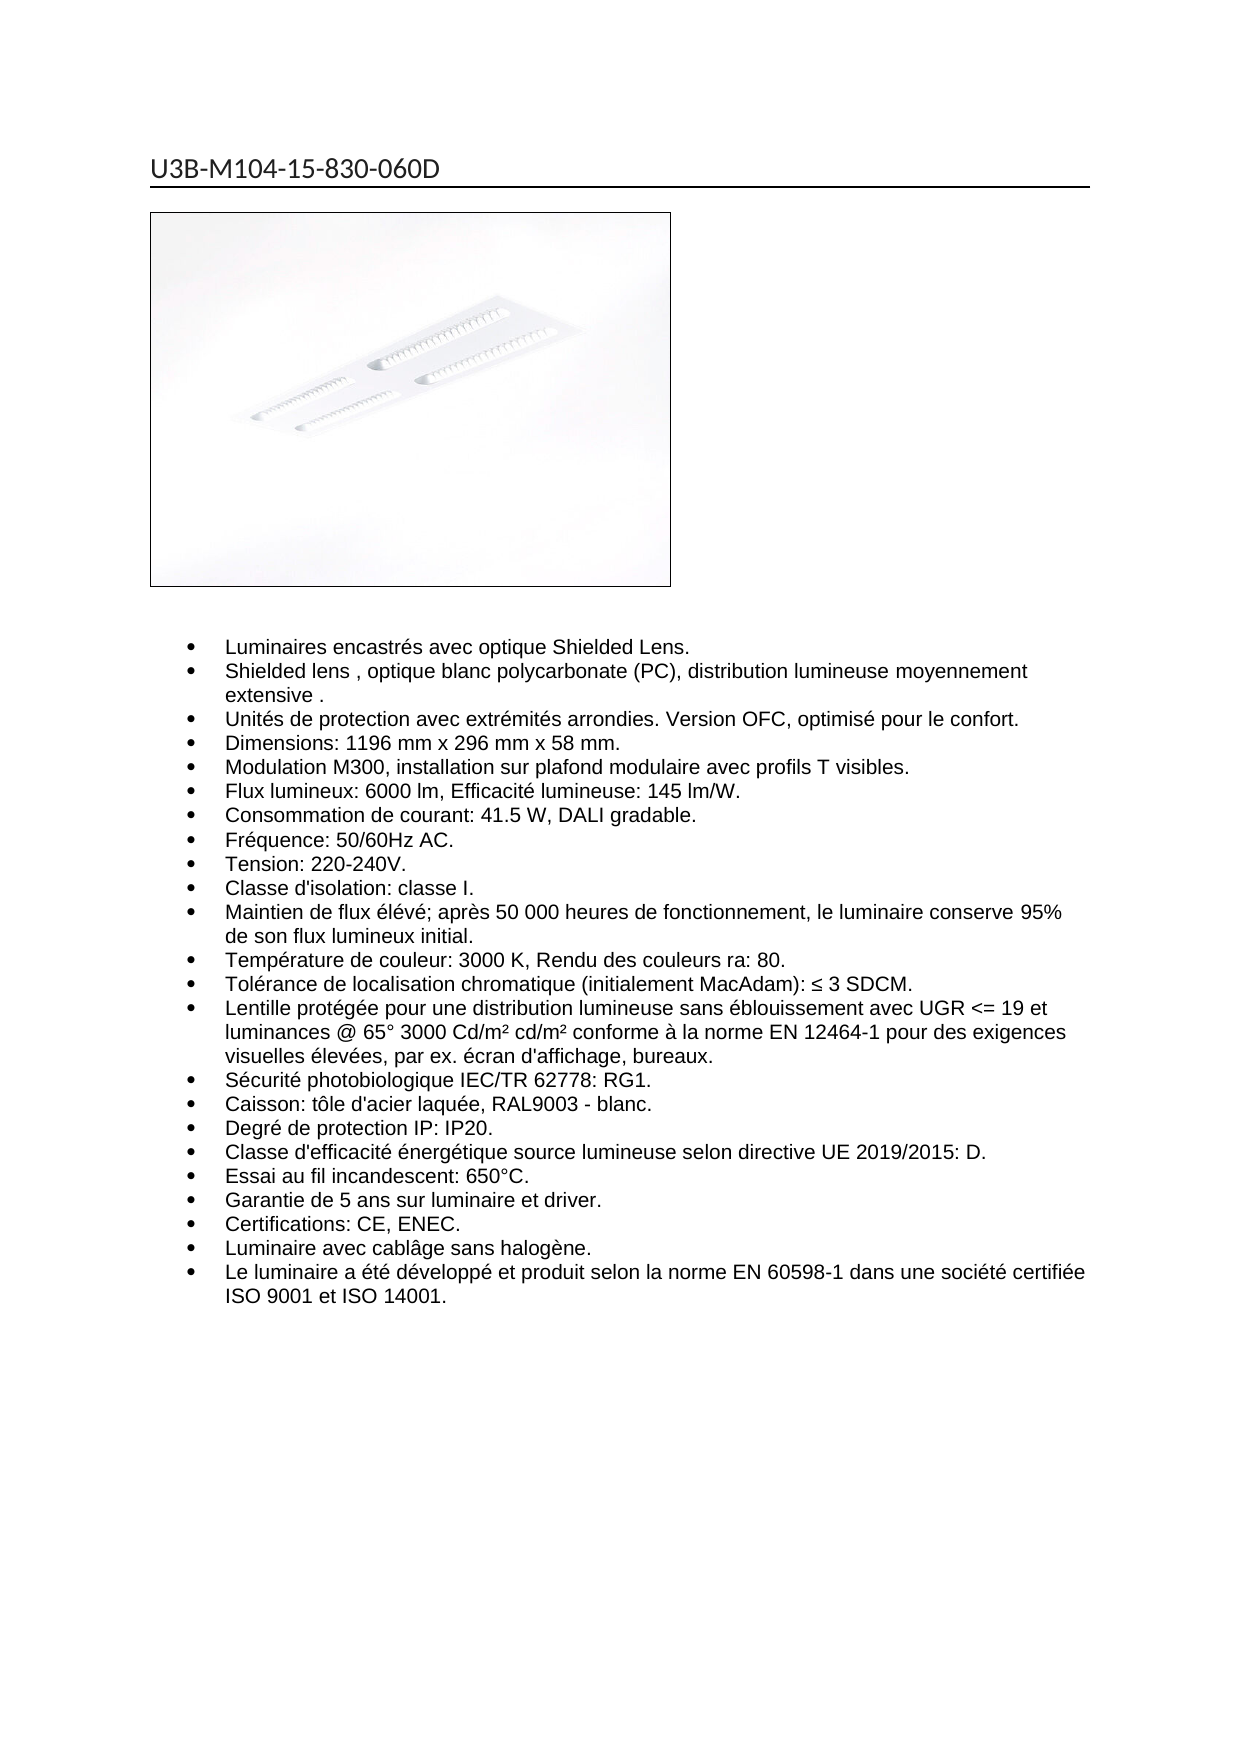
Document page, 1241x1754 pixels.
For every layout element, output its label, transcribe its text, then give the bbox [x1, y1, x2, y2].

picture [151, 213, 670, 586]
list Shielded lens , optique blanc polycarbonate (PC), distribution lumineuse moyennement extensive . [187, 659, 1090, 707]
list Degré de protection IP: IP20. [187, 1116, 1090, 1140]
list Tolérance de localisation chromatique (initialement MacAdam): ≤ 3 SDCM. [187, 972, 1090, 996]
list Modulation M300, installation sur plafond modulaire avec profils T visibles. [187, 755, 1090, 779]
list Maintien de flux élévé; après 50 000 heures de fonctionnement, le luminaire conserve 95% de son flux lumineux initial. [187, 899, 1090, 948]
list Lentille protégée pour une distribution lumineuse sans éblouissement avec UGR <= 19 et luminances @ 65° 3000 Cd/m² cd/m² conforme à la norme EN 12464-1 pour des exigences visuelles élevées, par ex. écran d'affichage, bureaux. [187, 996, 1090, 1068]
list Dimensions: 1196 mm x 296 mm x 58 mm. [187, 731, 1090, 755]
list Caisson: tôle d'acier laquée, RAL9003 - blanc. [187, 1092, 1090, 1116]
list Consommation de courant: 41.5 W, DALI gradable. [187, 803, 1090, 827]
list Certifications: CE, ENEC. [187, 1212, 1090, 1236]
text U3B-M104-15-830-060D [150, 150, 1090, 186]
list Le luminaire a été développé et produit selon la norme EN 60598-1 dans une société certifiée ISO 9001 et ISO 14001. [187, 1260, 1090, 1308]
list Flux lumineux: 6000 lm, Efficacité lumineuse: 145 lm/W. [187, 779, 1090, 803]
list Essai au fil incandescent: 650°C. [187, 1164, 1090, 1188]
list Garantie de 5 ans sur luminaire et driver. [187, 1188, 1090, 1212]
list Température de couleur: 3000 K, Rendu des couleurs ra: 80. [187, 948, 1090, 972]
list Unités de protection avec extrémités arrondies. Version OFC, optimisé pour le confort. [187, 707, 1090, 731]
list Fréquence: 50/60Hz AC. [187, 827, 1090, 851]
list Sécurité photobiologique IEC/TR 62778: RG1. [187, 1068, 1090, 1092]
list Classe d'isolation: classe I. [187, 876, 1090, 899]
list Luminaire avec cablâge sans halogène. [187, 1236, 1090, 1260]
list Luminaires encastrés avec optique Shielded Lens. [187, 635, 1090, 659]
list Tension: 220-240V. [187, 851, 1090, 876]
list Classe d'efficacité énergétique source lumineuse selon directive UE 2019/2015: D. [187, 1140, 1090, 1164]
